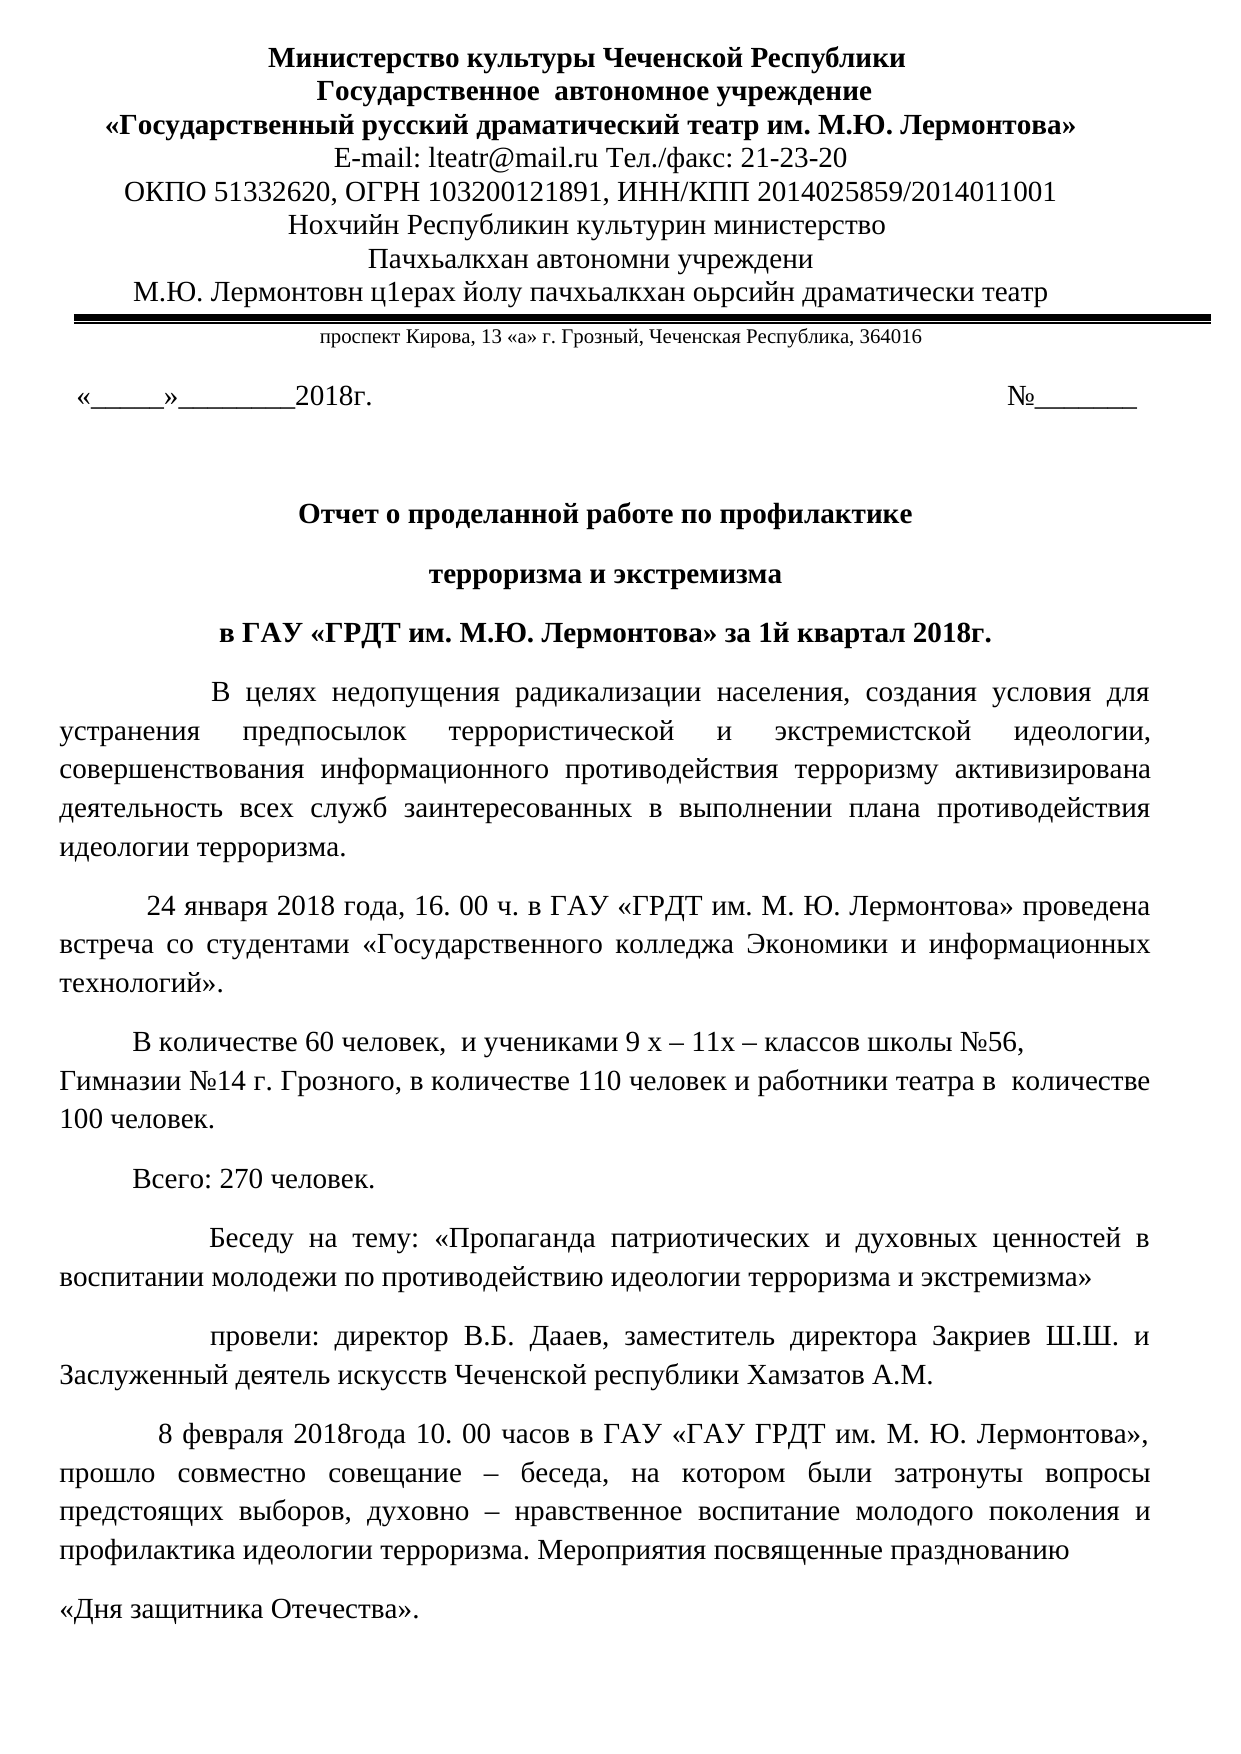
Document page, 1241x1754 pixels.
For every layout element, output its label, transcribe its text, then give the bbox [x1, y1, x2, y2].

text Министерство культуры Чеченской Республики Государственное автономное учреждение «Государственный русский драматический театр им. М.Ю. Лермонтова» E-mail: lteatr@mail.ru Тел./факс: 21-23-20 ОКПО 51332620, ОГРН 103200121891, ИНН/КПП 2014025859/2014011001 Нохчийн Республикин культурин министерство Пачхьалкхан автономни учреждени М.Ю. Лермонтовн ц1ерах йолу пачхьалкхан оьрсийн драматически театр [29, 40, 1152, 308]
table_header проспект Кирова, 13 «а» г. Грозный, Чеченская Республика, 364016 [74, 324, 1211, 378]
text провели: директор В.Б. Дааев, заместитель директора Закриев Ш.Ш. и Заслуженный деятель искусств Чеченской республики Хамзатов А.М. [59, 1318, 1152, 1390]
text В целях недопущения радикализации населения, создания условия для устранения предпосылок террористической и экстремистской идеологии, совершенствования информационного противодействия терроризму активизирована деятельность всех служб заинтересованных в выполнении плана противодействия идеологии терроризма. [59, 674, 1152, 862]
text «Дня защитника Отечества». [59, 1591, 1152, 1625]
text 8 февраля 2018года 10. 00 часов в ГАУ «ГАУ ГРДТ им. М. Ю. Лермонтова», прошло совместно совещание – беседа, на котором были затронуты вопросы предстоящих выборов, духовно – нравственное воспитание молодого поколения и профилактика идеологии терроризма. Мероприятия посвященные празднованию [59, 1416, 1152, 1565]
text Беседу на тему: «Пропаганда патриотических и духовных ценностей в воспитании молодежи по противодействию идеологии терроризма и экстремизма» [59, 1220, 1152, 1292]
text В количестве 60 человек, и учениками 9 х – 11х – классов школы №56, Гимназии №14 г. Грозного, в количестве 110 человек и работники театра в количестве 100 человек. [59, 1024, 1152, 1135]
text Всего: 270 человек. [59, 1161, 1152, 1194]
text Отчет о проделанной работе по профилактике [59, 496, 1152, 530]
text «_____»________2018г. №_______ [59, 378, 1152, 411]
text терроризма и экстремизма [59, 556, 1152, 589]
text 24 января 2018 года, 16. 00 ч. в ГАУ «ГРДТ им. М. Ю. Лермонтова» проведена встреча со студентами «Государственного колледжа Экономики и информационных технологий». [59, 888, 1152, 999]
text в ГАУ «ГРДТ им. М.Ю. Лермонтова» за 1й квартал 2018г. [59, 615, 1152, 649]
